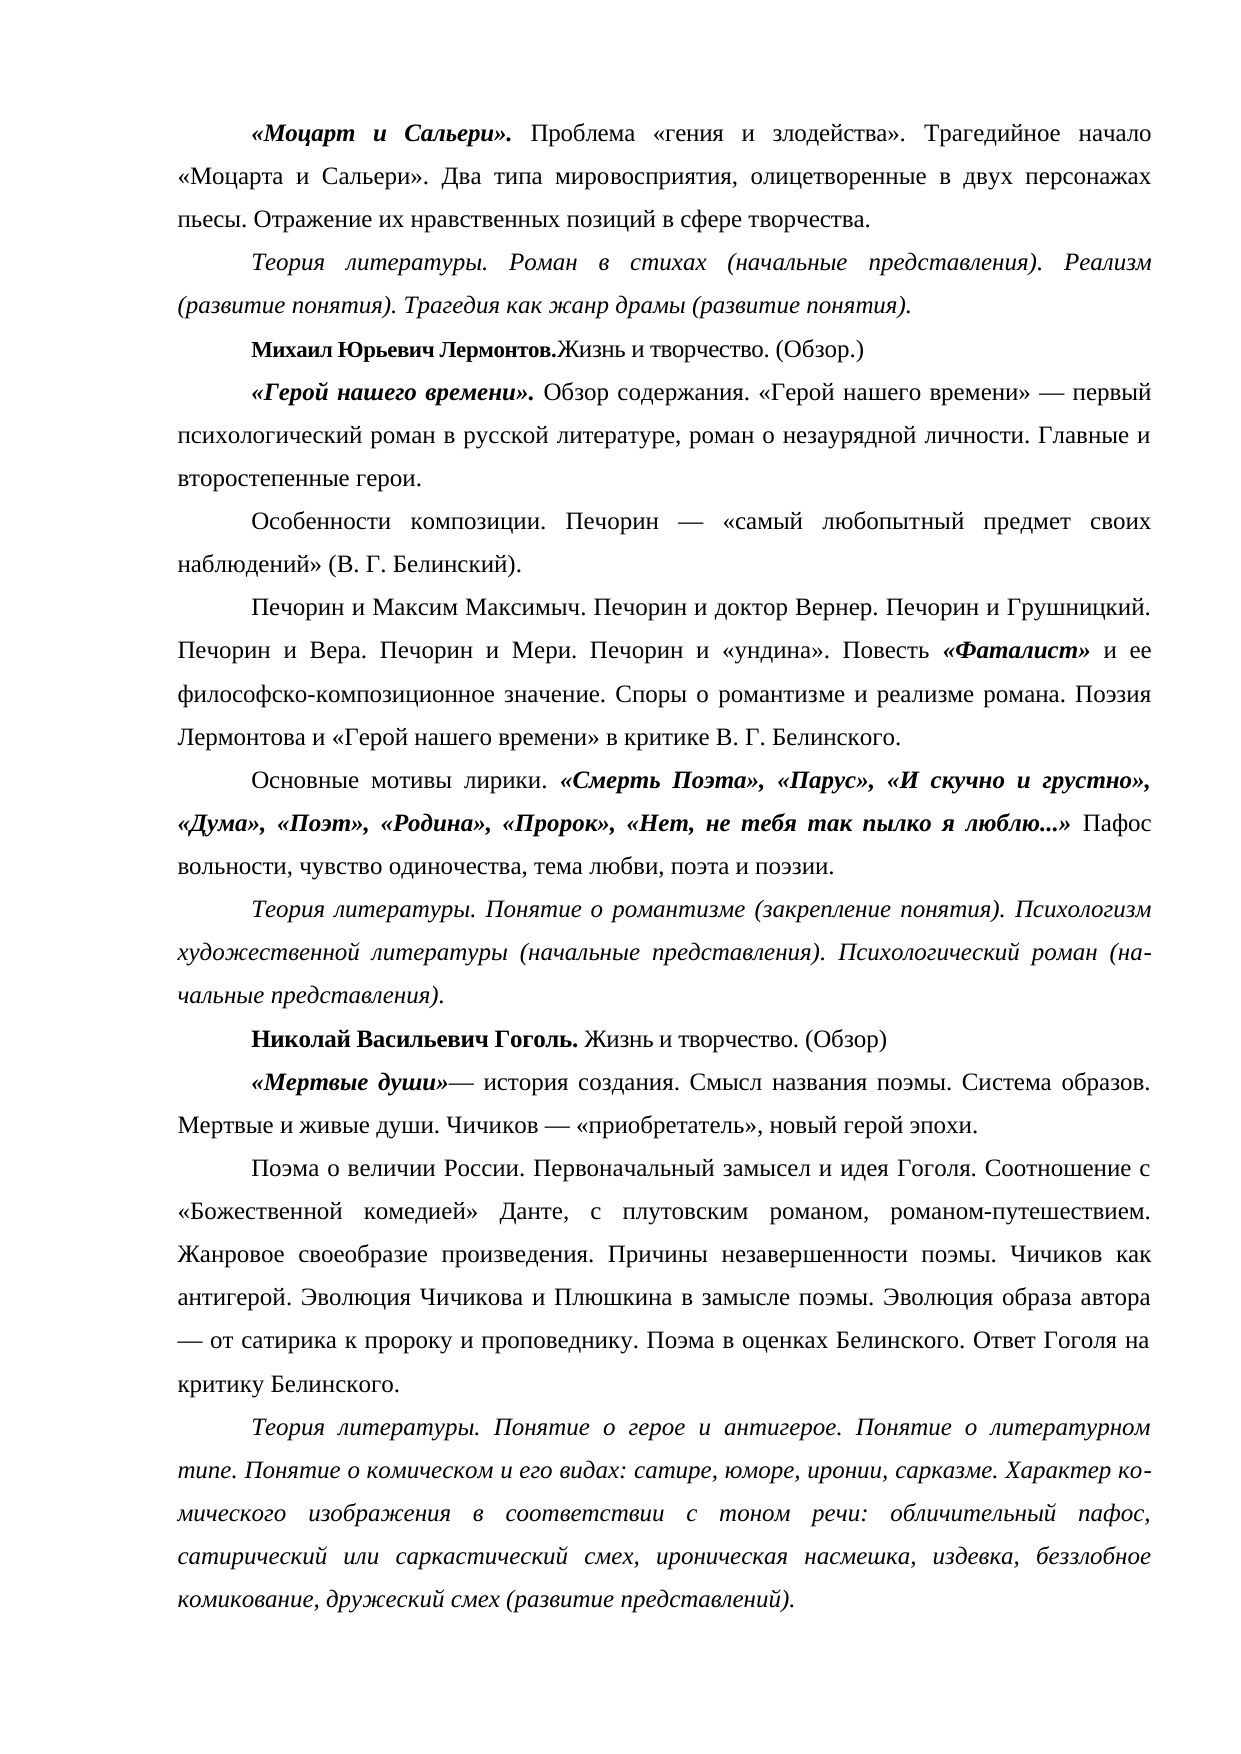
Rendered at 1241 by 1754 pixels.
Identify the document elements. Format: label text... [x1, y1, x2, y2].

text Николай Васильевич Гоголь. Жизнь и творчество. (Обзор) [177, 1024, 1152, 1052]
text «Герой нашего времени». Обзор содержания. «Герой нашего времени» — первый психологический роман в русской литературе, роман о незаурядной личности. Главные и второстепенные герои. [177, 377, 1152, 492]
text «Мертвые души»— история создания. Смысл названия поэмы. Система образов. Мертвые и живые души. Чичиков — «приобретатель», новый герой эпохи. [177, 1067, 1152, 1139]
text Печорин и Максим Максимыч. Печорин и доктор Вернер. Печорин и Грушницкий. Печорин и Вера. Печорин и Мери. Печорин и «ундина». Повесть «Фаталист» и ее философско-композиционное значение. Споры о романтизме и реализме романа. Поэзия Лермонтова и «Герой нашего времени» в критике В. Г. Белинского. [177, 592, 1152, 751]
text Михаил Юрьевич Лермонтов.Жизнь и творчество. (Обзор.) [177, 334, 1152, 362]
text Особенности композиции. Печорин — «самый любопытный предмет своих наблюдений» (В. Г. Белинский). [177, 506, 1152, 578]
text Теория литературы. Роман в стихах (начальные представления). Реализм (развитие понятия). Трагедия как жанр драмы (развитие понятия). [177, 247, 1152, 319]
text «Моцарт и Сальери». Проблема «гения и злодейства». Трагедийное начало «Моцарта и Сальери». Два типа мировосприятия, олицетворенные в двух персонажах пьесы. Отражение их нравственных позиций в сфере творчества. [177, 118, 1152, 233]
text Поэма о величии России. Первоначальный замысел и идея Гоголя. Соотношение с «Божественной комедией» Данте, с плутовским романом, романом-путешествием. Жанровое своеобразие произведения. Причины незавершенности поэмы. Чичиков как антигерой. Эволюция Чичикова и Плюшкина в замысле поэмы. Эволюция образа автора — от сатирика к пророку и проповеднику. Поэма в оценках Белинского. Ответ Гоголя на критику Белинского. [177, 1153, 1152, 1397]
text Основные мотивы лирики. «Смерть Поэта», «Парус», «И скучно и грустно», «Дума», «Поэт», «Родина», «Пророк», «Нет, не тебя так пылко я люблю...» Пафос вольности, чувство одиночества, тема любви, поэта и поэзии. [177, 765, 1152, 880]
text Теория литературы. Понятие о романтизме (закрепление понятия). Психологизм художественной литературы (начальные представления). Психологический роман (начальные представления). [177, 894, 1152, 1009]
text Теория литературы. Понятие о герое и антигерое. Понятие о литературном типе. Понятие о комическом и его видах: сатире, юморе, иронии, сарказме. Характер комического изображения в соответствии с тоном речи: обличительный пафос, сатирический или саркастический смех, ироническая насмешка, издевка, беззлобное комикование, дружеский смех (развитие представлений). [177, 1412, 1152, 1613]
